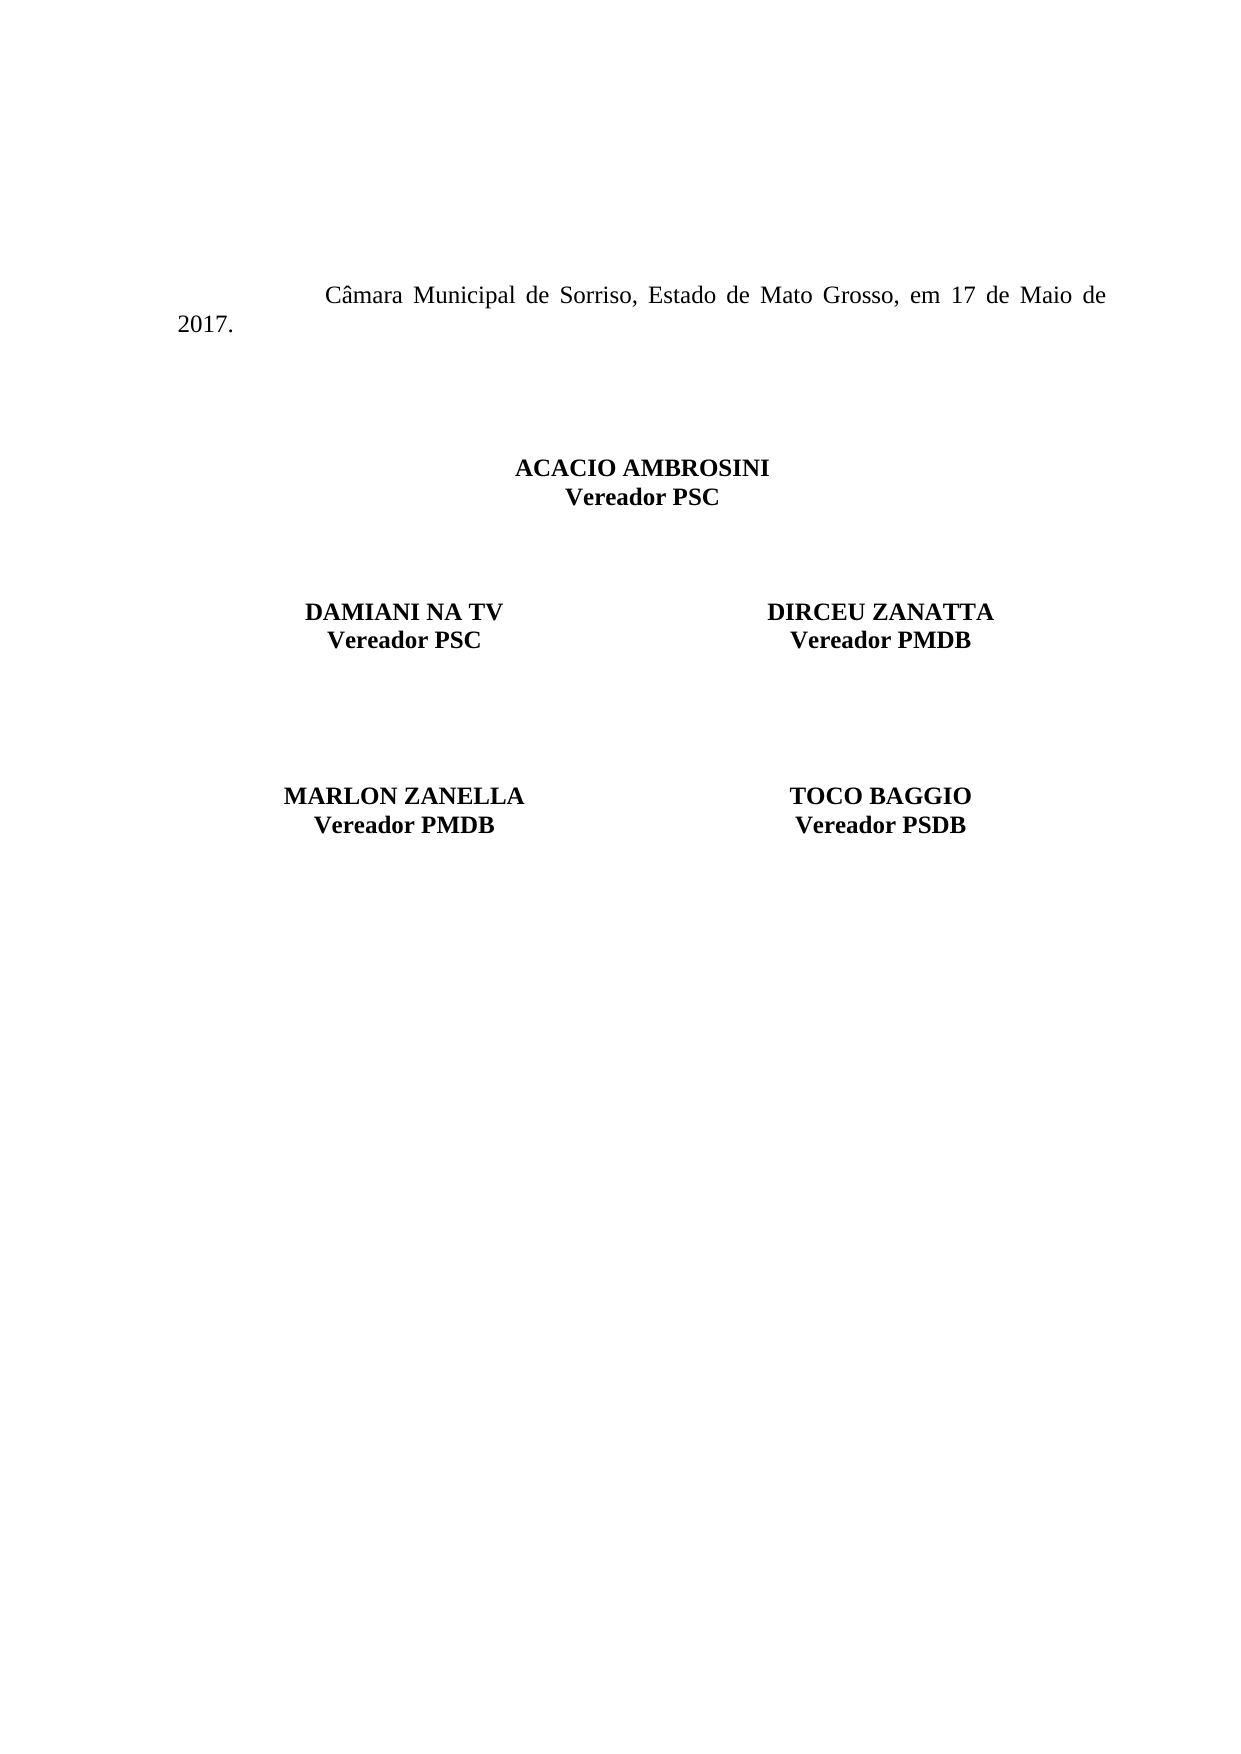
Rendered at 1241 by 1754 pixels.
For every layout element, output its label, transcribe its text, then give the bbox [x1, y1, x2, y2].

text ACACIO AMBROSINI [177, 453, 1107, 482]
table_cell MARLON ZANELLA Vereador PMDB [166, 781, 642, 965]
text Câmara Municipal de Sorriso, Estado de Mato Grosso, em 17 de Maio de 2017. [177, 281, 1107, 338]
text Vereador PSC [177, 482, 1107, 511]
table_cell TOCO BAGGIO Vereador PSDB [642, 781, 1119, 965]
table_header DAMIANI NA TV Vereador PSC [166, 597, 642, 781]
table_header DIRCEU ZANATTA Vereador PMDB [642, 597, 1119, 781]
